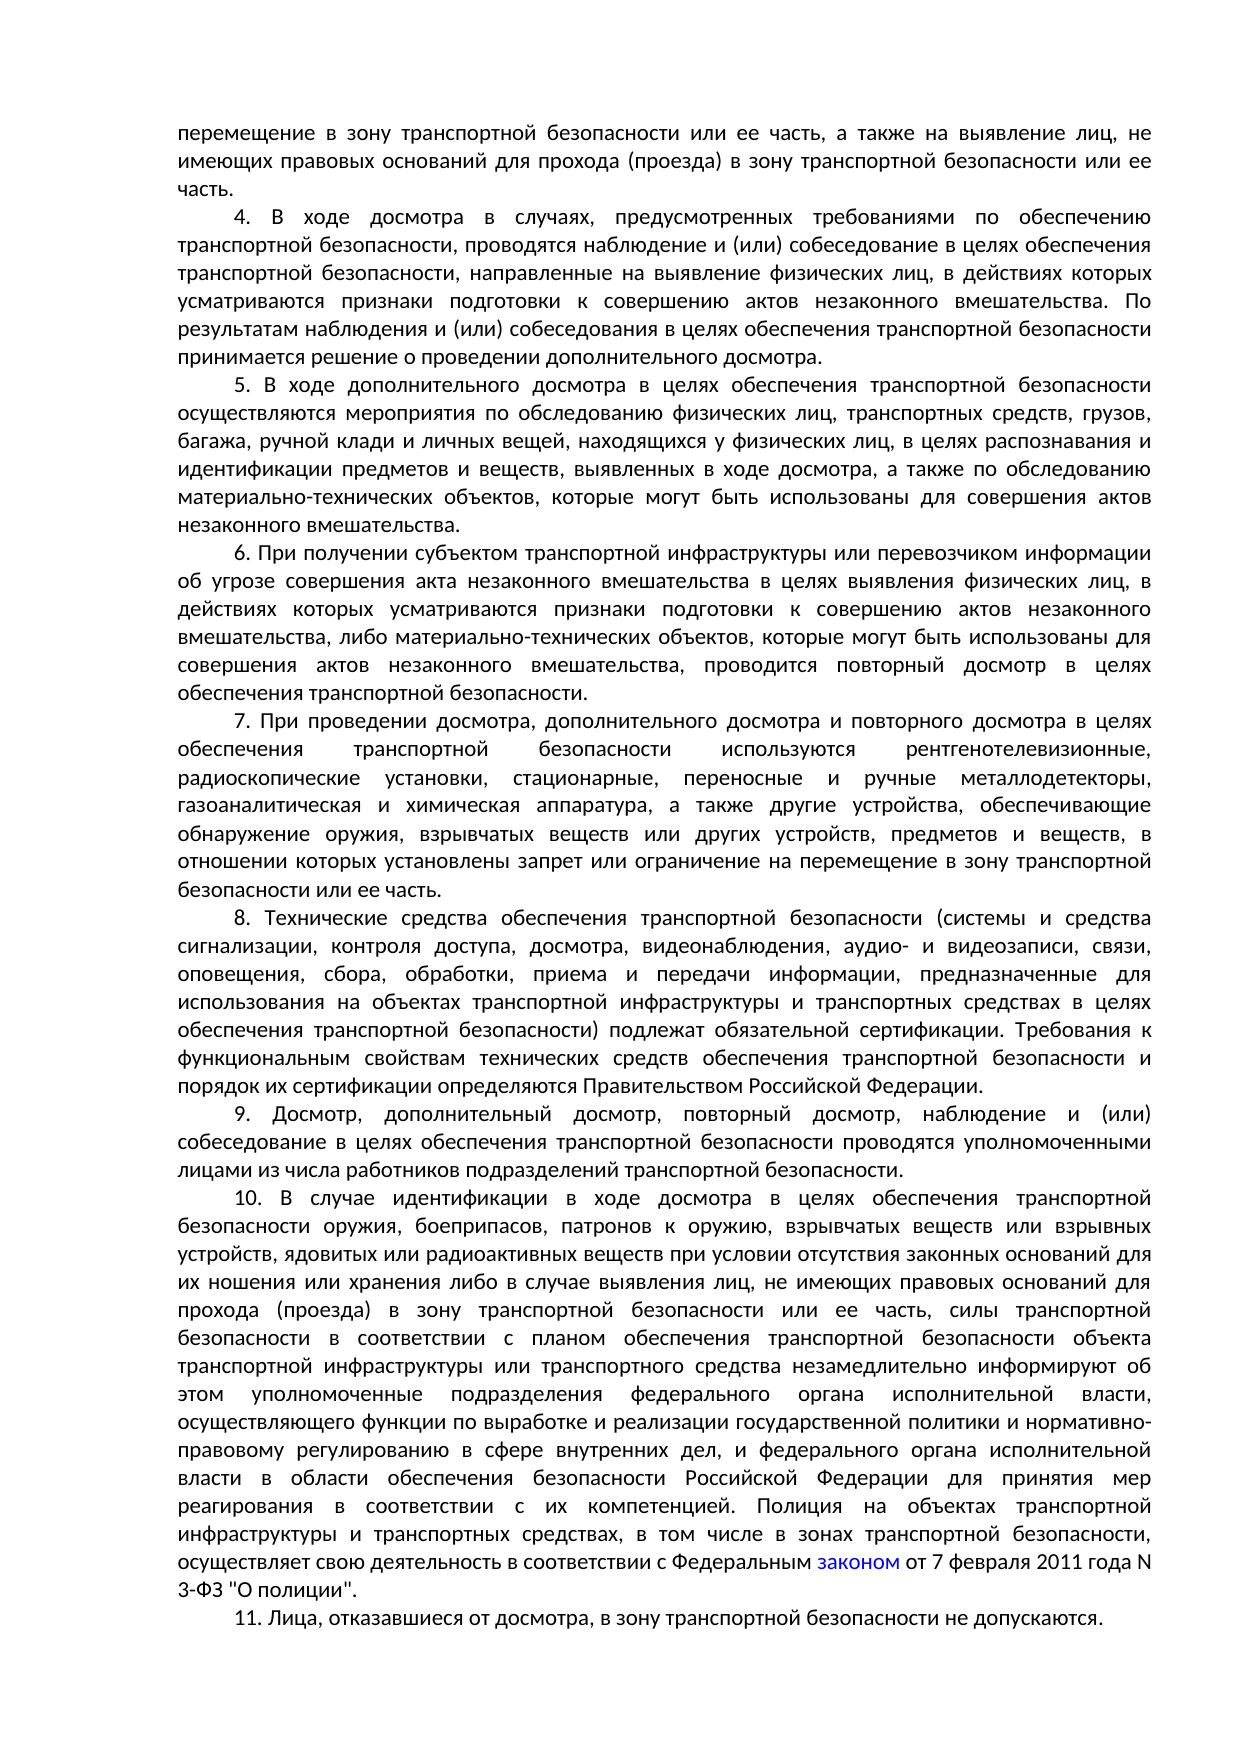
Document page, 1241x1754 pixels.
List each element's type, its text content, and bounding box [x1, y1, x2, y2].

text 6. При получении субъектом транспортной инфраструктуры или перевозчиком информации об угрозе совершения акта незаконного вмешательства в целях выявления физических лиц, в действиях которых усматриваются признаки подготовки к совершению актов незаконного вмешательства, либо материально-технических объектов, которые могут быть использованы для совершения актов незаконного вмешательства, проводится повторный досмотр в целях обеспечения транспортной безопасности. [177, 538, 1152, 707]
text 4. В ходе досмотра в случаях, предусмотренных требованиями по обеспечению транспортной безопасности, проводятся наблюдение и (или) собеседование в целях обеспечения транспортной безопасности, направленные на выявление физических лиц, в действиях которых усматриваются признаки подготовки к совершению актов незаконного вмешательства. По результатам наблюдения и (или) собеседования в целях обеспечения транспортной безопасности принимается решение о проведении дополнительного досмотра. [177, 202, 1152, 370]
text 10. В случае идентификации в ходе досмотра в целях обеспечения транспортной безопасности оружия, боеприпасов, патронов к оружию, взрывчатых веществ или взрывных устройств, ядовитых или радиоактивных веществ при условии отсутствия законных оснований для их ношения или хранения либо в случае выявления лиц, не имеющих правовых оснований для прохода (проезда) в зону транспортной безопасности или ее часть, силы транспортной безопасности в соответствии с планом обеспечения транспортной безопасности объекта транспортной инфраструктуры или транспортного средства незамедлительно информируют об этом уполномоченные подразделения федерального органа исполнительной власти, осуществляющего функции по выработке и реализации государственной политики и нормативно-правовому регулированию в сфере внутренних дел, и федерального органа исполнительной власти в области обеспечения безопасности Российской Федерации для принятия мер реагирования в соответствии с их компетенцией. Полиция на объектах транспортной инфраструктуры и транспортных средствах, в том числе в зонах транспортной безопасности, осуществляет свою деятельность в соответствии с Федеральным законом от 7 февраля 2011 года N 3-ФЗ "О полиции". [177, 1183, 1152, 1603]
text 5. В ходе дополнительного досмотра в целях обеспечения транспортной безопасности осуществляются мероприятия по обследованию физических лиц, транспортных средств, грузов, багажа, ручной клади и личных вещей, находящихся у физических лиц, в целях распознавания и идентификации предметов и веществ, выявленных в ходе досмотра, а также по обследованию материально-технических объектов, которые могут быть использованы для совершения актов незаконного вмешательства. [177, 370, 1152, 538]
text 7. При проведении досмотра, дополнительного досмотра и повторного досмотра в целях обеспечения транспортной безопасности используются рентгенотелевизионные, радиоскопические установки, стационарные, переносные и ручные металлодетекторы, газоаналитическая и химическая аппаратура, а также другие устройства, обеспечивающие обнаружение оружия, взрывчатых веществ или других устройств, предметов и веществ, в отношении которых установлены запрет или ограничение на перемещение в зону транспортной безопасности или ее часть. [177, 707, 1152, 903]
text 9. Досмотр, дополнительный досмотр, повторный досмотр, наблюдение и (или) собеседование в целях обеспечения транспортной безопасности проводятся уполномоченными лицами из числа работников подразделений транспортной безопасности. [177, 1099, 1152, 1183]
text 11. Лица, отказавшиеся от досмотра, в зону транспортной безопасности не допускаются. [177, 1603, 1152, 1631]
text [177, 118, 1152, 202]
text 8. Технические средства обеспечения транспортной безопасности (системы и средства сигнализации, контроля доступа, досмотра, видеонаблюдения, аудио- и видеозаписи, связи, оповещения, сбора, обработки, приема и передачи информации, предназначенные для использования на объектах транспортной инфраструктуры и транспортных средствах в целях обеспечения транспортной безопасности) подлежат обязательной сертификации. Требования к функциональным свойствам технических средств обеспечения транспортной безопасности и порядок их сертификации определяются Правительством Российской Федерации. [177, 903, 1152, 1099]
